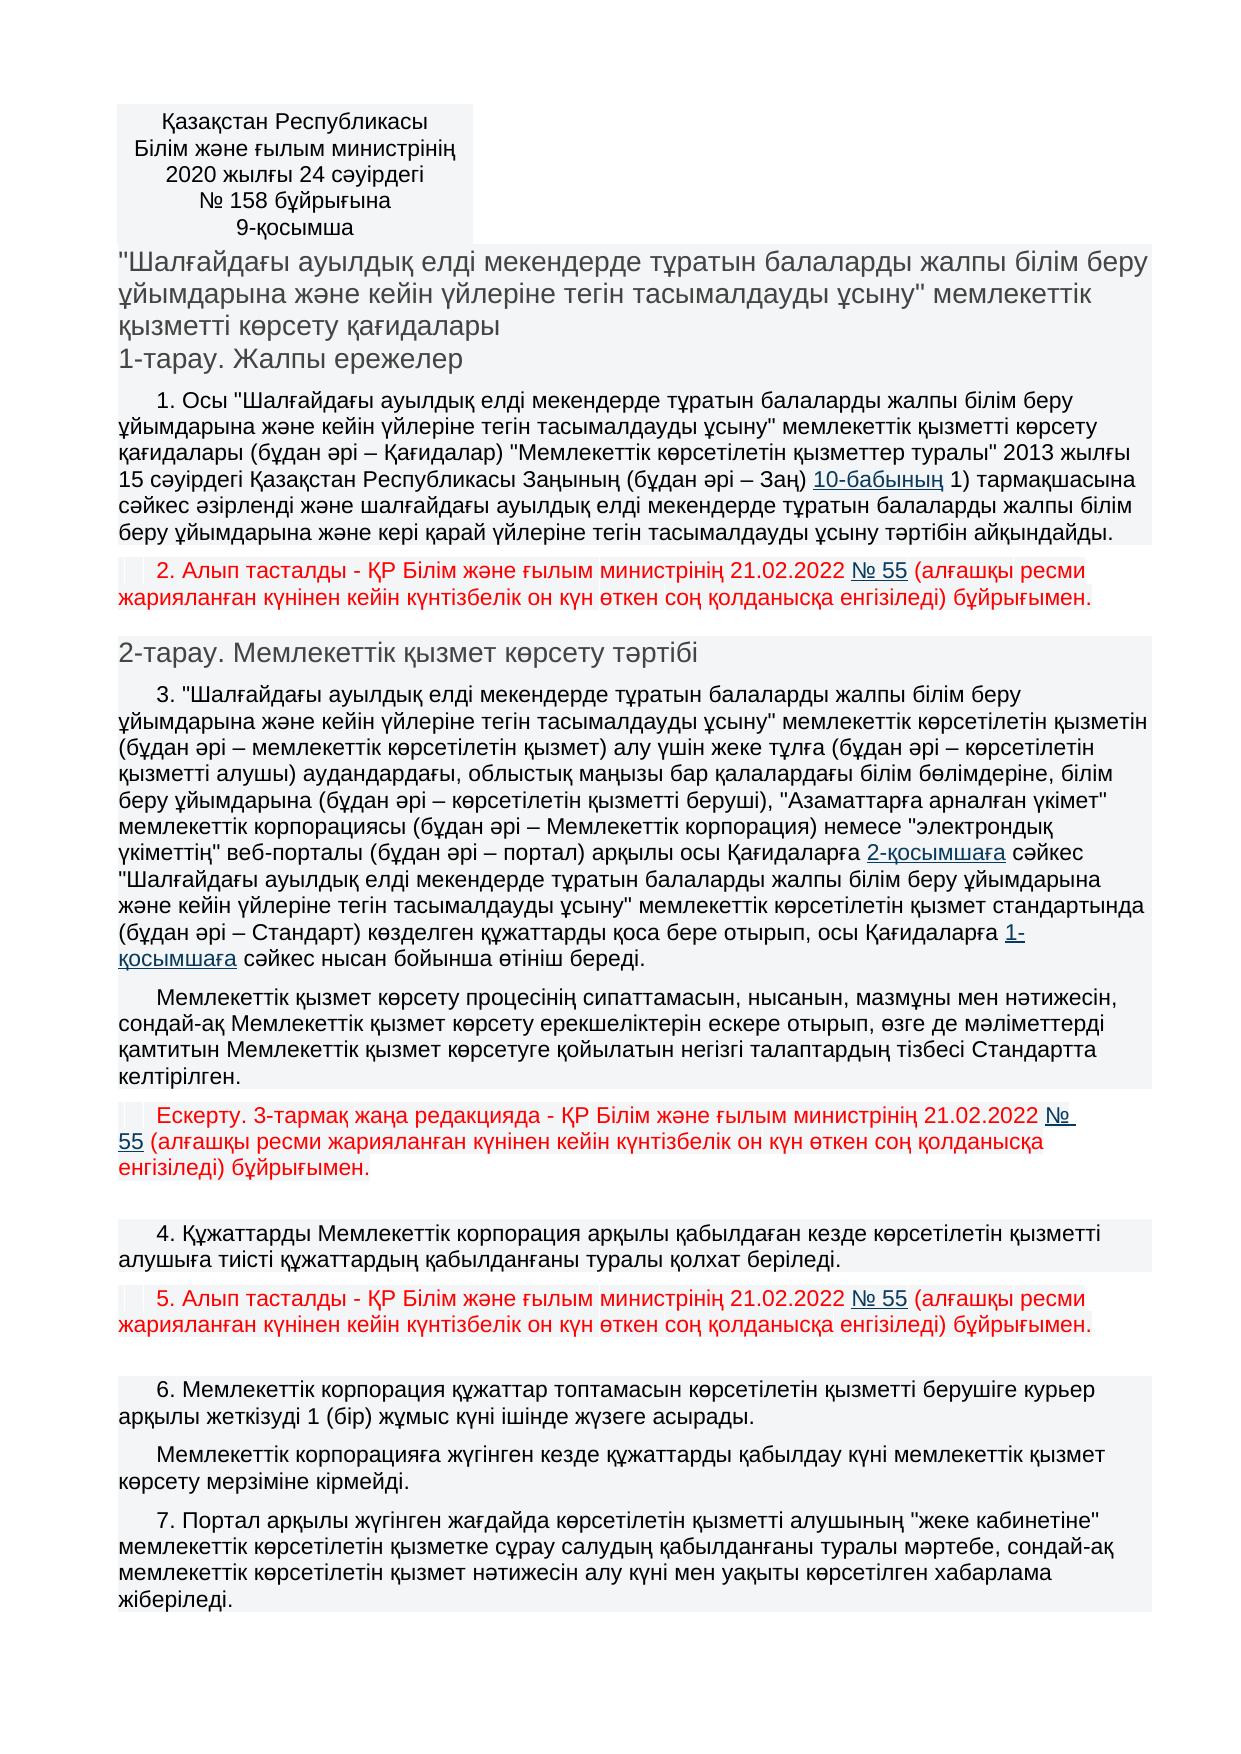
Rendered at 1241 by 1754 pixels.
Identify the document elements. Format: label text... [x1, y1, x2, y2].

text 2-тарау. Мемлекеттік қызмет көрсету тәртібі [118, 636, 1152, 669]
text 1. Осы "Шалғайдағы ауылдық елді мекендерде тұратын балаларды жалпы білім беру ұйымдарына және кейін үйлеріне тегін тасымалдауды ұсыну" мемлекеттік қызметті көрсету қағидалары (бұдан әрі – Қағидалар) "Мемлекеттік көрсетілетін қызметтер туралы" 2013 жылғы 15 сәуірдегі Қазақстан Республикасы Заңының (бұдан әрі – Заң) 10-бабының 1) тармақшасына сәйкес әзірленді және шалғайдағы ауылдық елді мекендерде тұратын балаларды жалпы білім беру ұйымдарына және кері қарай үйлеріне тегін тасымалдауды ұсыну тәртібін айқындайды. [118, 387, 1152, 545]
text 6. Мемлекеттік корпорация құжаттар топтамасын көрсетілетін қызметті берушіге курьер арқылы жеткізуді 1 (бір) жұмыс күні ішінде жүзеге асырады. [118, 1376, 1152, 1429]
text 7. Портал арқылы жүгінген жағдайда көрсетілетін қызметті алушының "жеке кабинетіне" мемлекеттік көрсетілетін қызметке сұрау салудың қабылданғаны туралы мәртебе, сондай-ақ мемлекеттік көрсетілетін қызмет нәтижесін алу күні мен уақыты көрсетілген хабарлама жіберіледі. [118, 1507, 1152, 1612]
text "Шалғайдағы ауылдық елді мекендерде тұратын балаларды жалпы білім беру ұйымдарына және кейін үйлеріне тегін тасымалдауды ұсыну" мемлекеттік қызметті көрсету қағидалары [118, 244, 1152, 342]
text 5. Алып тасталды - ҚР Білім және ғылым министрінің 21.02.2022 № 55 (алғашқы ресми жарияланған күнінен кейін күнтізбелік он күн өткен соң қолданысқа енгізіледі) бұйрығымен. [118, 1285, 1152, 1364]
text Мемлекеттік корпорацияға жүгінген кезде құжаттарды қабылдау күні мемлекеттік қызмет көрсету мерзіміне кірмейді. [118, 1441, 1152, 1494]
text Мемлекеттік қызмет көрсету процесінің сипаттамасын, нысанын, мазмұны мен нәтижесін, сондай-ақ Мемлекеттік қызмет көрсету ерекшеліктерін ескере отырып, өзге де мәліметтерді қамтитын Мемлекеттік қызмет көрсетуге қойылатын негізгі талаптардың тізбесі Стандартта келтірілген. [118, 984, 1152, 1089]
text 1-тарау. Жалпы ережелер [118, 342, 1152, 374]
text 2. Алып тасталды - ҚР Білім және ғылым министрінің 21.02.2022 № 55 (алғашқы ресми жарияланған күнінен кейін күнтізбелік он күн өткен соң қолданысқа енгізіледі) бұйрығымен. [118, 557, 1152, 636]
text 3. "Шалғайдағы ауылдық елді мекендерде тұратын балаларды жалпы білім беру ұйымдарына және кейін үйлеріне тегін тасымалдауды ұсыну" мемлекеттік көрсетілетін қызметін (бұдан әрі – мемлекеттік көрсетілетін қызмет) алу үшін жеке тұлға (бұдан әрі – көрсетілетін қызметті алушы) аудандардағы, облыстық маңызы бар қалалардағы білім бөлімдеріне, білім беру ұйымдарына (бұдан әрі – көрсетілетін қызметті беруші), "Азаматтарға арналған үкімет" мемлекеттік корпорациясы (бұдан әрі – Мемлекеттік корпорация) немесе "электрондық үкіметтің" веб-порталы (бұдан әрі – портал) арқылы осы Қағидаларға 2-қосымшаға сәйкес "Шалғайдағы ауылдық елді мекендерде тұратын балаларды жалпы білім беру ұйымдарына және кейін үйлеріне тегін тасымалдауды ұсыну" мемлекеттік көрсетілетін қызмет стандартында (бұдан әрі – Стандарт) көзделген құжаттарды қоса бере отырып, осы Қағидаларға 1-қосымшаға сәйкес нысан бойынша өтініш береді. [118, 681, 1152, 971]
table_header Қазақстан Республикасы Білім және ғылым министрінің 2020 жылғы 24 сәуірдегі № 158 бұйрығына 9-қосымша [117, 104, 473, 244]
text 4. Құжаттарды Мемлекеттік корпорация арқылы қабылдаған кезде көрсетілетін қызметті алушыға тиісті құжаттардың қабылданғаны туралы қолхат беріледі. [118, 1219, 1152, 1272]
text Ескерту. 3-тармақ жаңа редакцияда - ҚР Білім және ғылым министрінің 21.02.2022 № 55 (алғашқы ресми жарияланған күнінен кейін күнтізбелік он күн өткен соң қолданысқа енгізіледі) бұйрығымен. [118, 1102, 1152, 1207]
